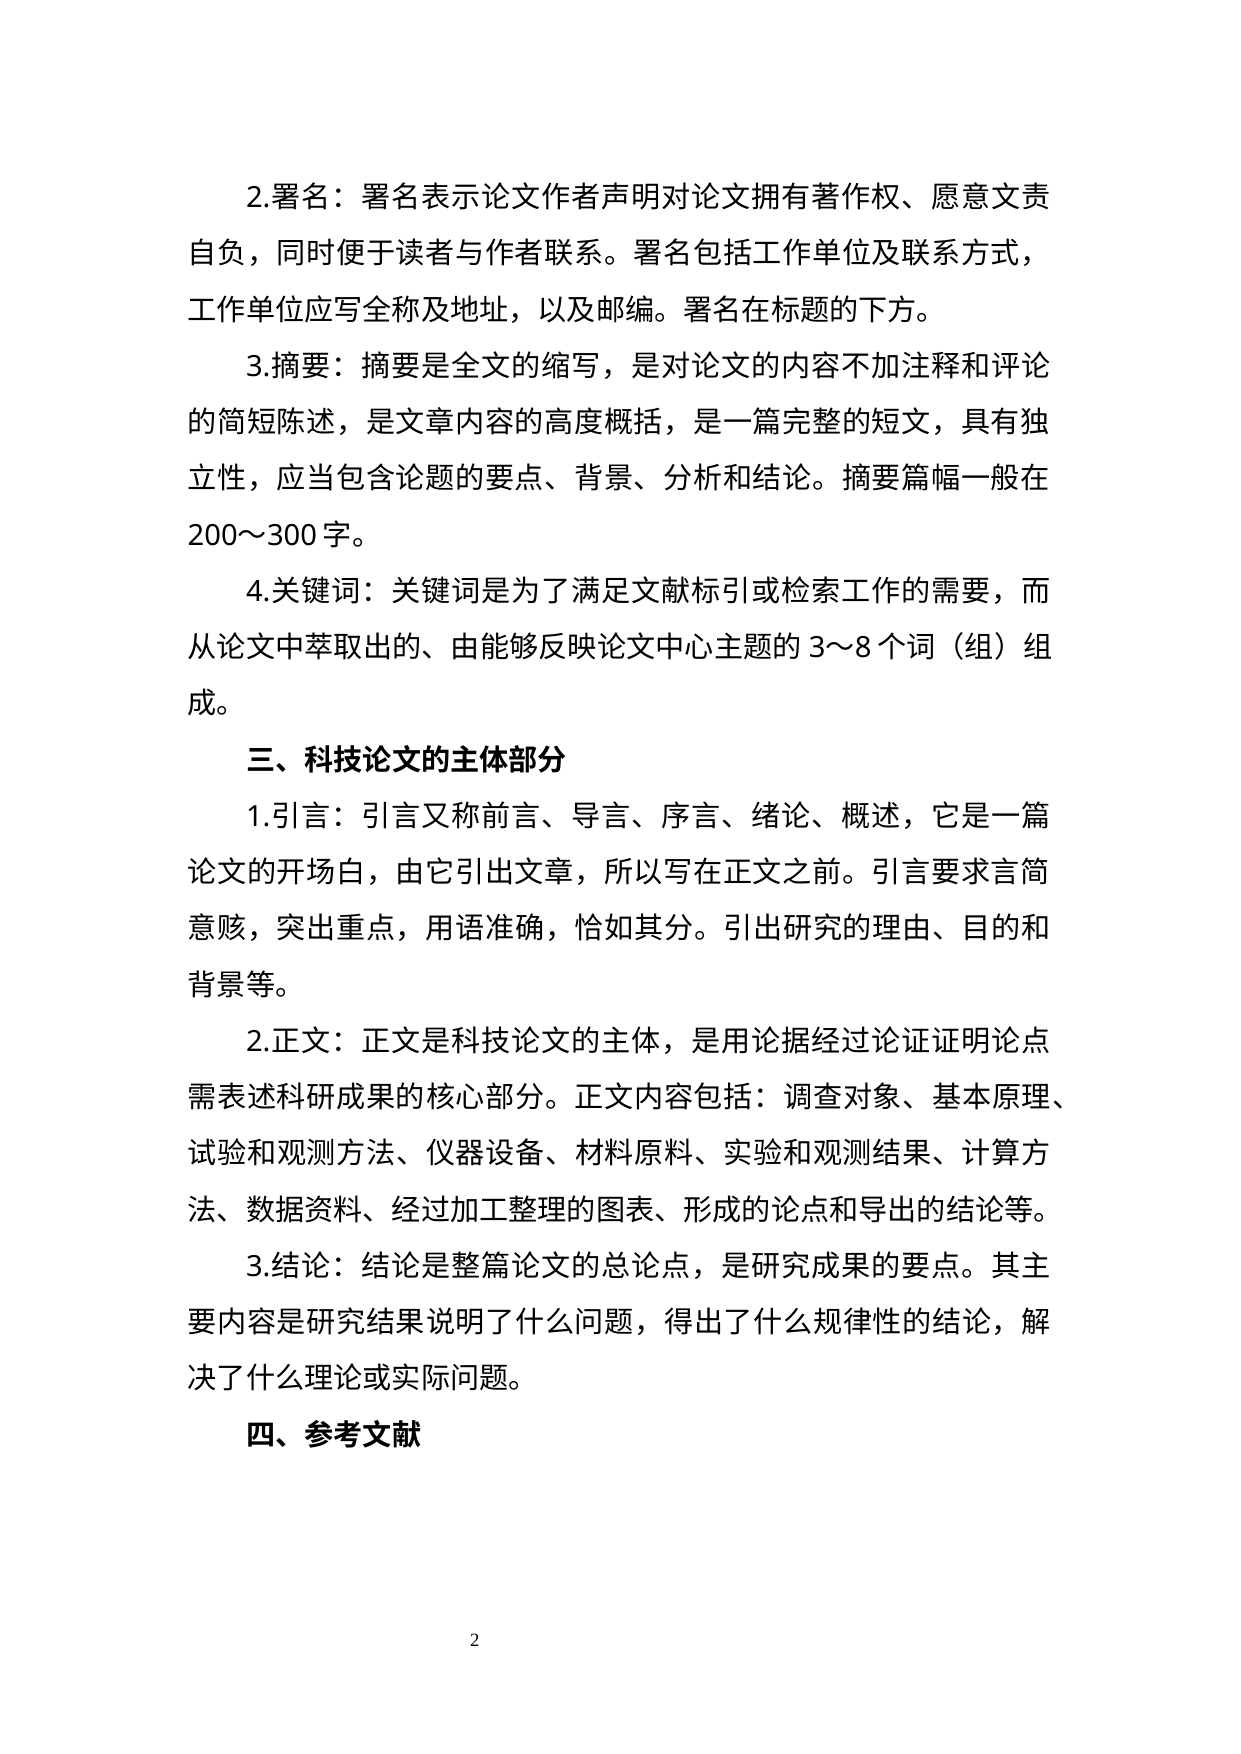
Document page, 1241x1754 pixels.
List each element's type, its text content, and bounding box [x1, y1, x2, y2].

text 3.结论：结论是整篇论文的总论点，是研究成果的要点。其主要内容是研究结果说明了什么问题，得出了什么规律性的结论，解决了什么理论或实际问题。 [187, 1231, 1053, 1400]
text 三、科技论文的主体部分 [187, 725, 1053, 781]
text 2.署名：署名表示论文作者声明对论文拥有著作权、愿意文责自负，同时便于读者与作者联系。署名包括工作单位及联系方式，工作单位应写全称及地址，以及邮编。署名在标题的下方。 [187, 162, 1053, 331]
text 4.关键词：关键词是为了满足文献标引或检索工作的需要，而从论文中萃取出的、由能够反映论文中心主题的3～8个词（组）组成。 [187, 556, 1053, 725]
text 四、参考文献 [187, 1400, 1053, 1456]
text 1.引言：引言又称前言、导言、序言、绪论、概述，它是一篇论文的开场白，由它引出文章，所以写在正文之前。引言要求言简意赅，突出重点，用语准确，恰如其分。引出研究的理由、目的和背景等。 [187, 781, 1053, 1006]
text 3.摘要：摘要是全文的缩写，是对论文的内容不加注释和评论的简短陈述，是文章内容的高度概括，是一篇完整的短文，具有独立性，应当包含论题的要点、背景、分析和结论。摘要篇幅一般在200～300字。 [187, 331, 1053, 556]
text 2.正文：正文是科技论文的主体，是用论据经过论证证明论点需表述科研成果的核心部分。正文内容包括：调查对象、基本原理、试验和观测方法、仪器设备、材料原料、实验和观测结果、计算方法、数据资料、经过加工整理的图表、形成的论点和导出的结论等。 [187, 1006, 1053, 1231]
